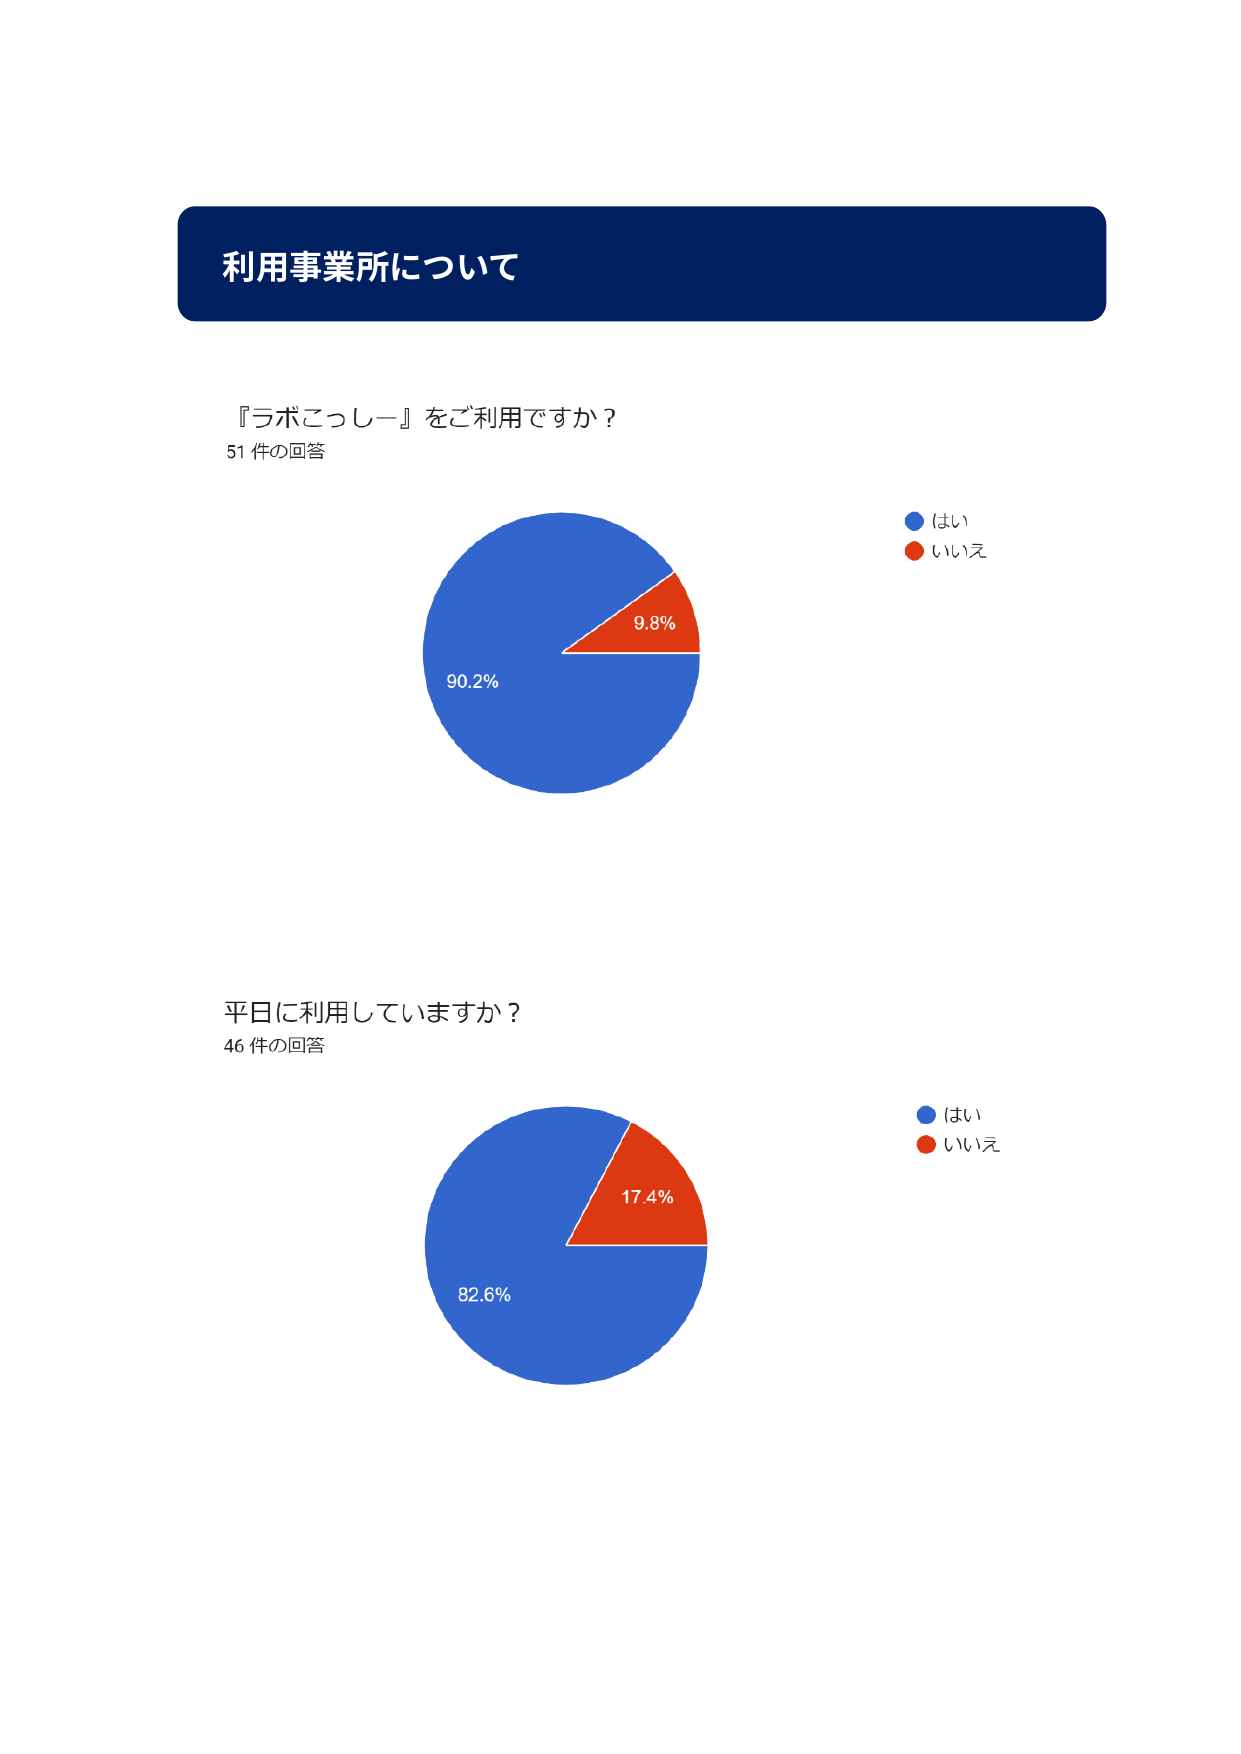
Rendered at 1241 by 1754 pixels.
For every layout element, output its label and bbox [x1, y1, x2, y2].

picture [188, 365, 1075, 847]
picture [186, 960, 1072, 1438]
